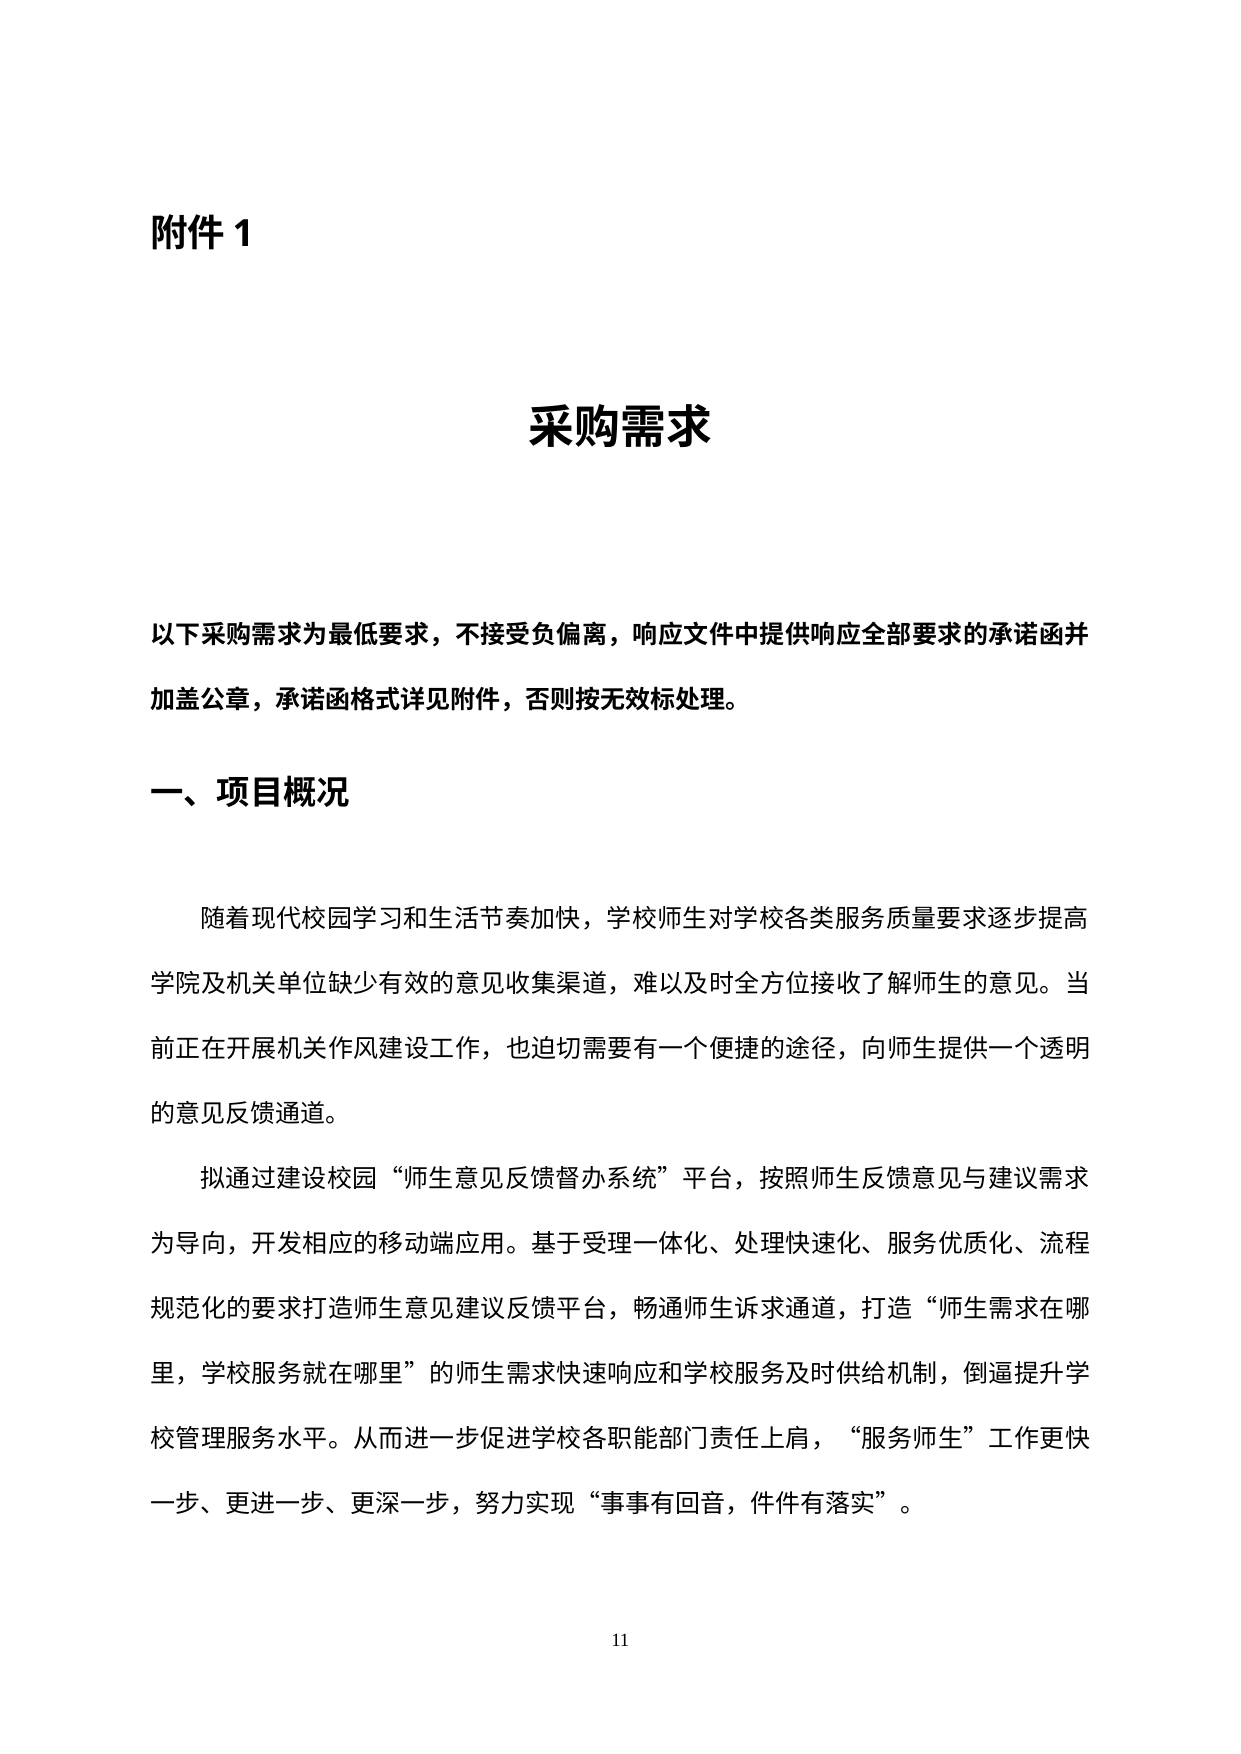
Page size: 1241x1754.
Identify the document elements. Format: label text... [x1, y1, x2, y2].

subtitle 附件1 [150, 197, 1090, 262]
text 拟通过建设校园“师生意见反馈督办系统”平台，按照师生反馈意见与建议需求为导向，开发相应的移动端应用。基于受理一体化、处理快速化、服务优质化、流程规范化的要求打造师生意见建议反馈平台，畅通师生诉求通道，打造“师生需求在哪里，学校服务就在哪里”的师生需求快速响应和学校服务及时供给机制，倒逼提升学校管理服务水平。从而进一步促进学校各职能部门责任上肩，“服务师生”工作更快一步、更进一步、更深一步，努力实现“事事有回音，件件有落实”。 [150, 1144, 1090, 1534]
subtitle 一、项目概况 [150, 757, 1090, 822]
text 随着现代校园学习和生活节奏加快，学校师生对学校各类服务质量要求逐步提高。学院及机关单位缺少有效的意见收集渠道，难以及时全方位接收了解师生的意见。当前正在开展机关作风建设工作，也迫切需要有一个便捷的途径，向师生提供一个透明的意见反馈通道。 [150, 884, 1090, 1144]
subtitle 采购需求 [150, 374, 1090, 472]
text 以下采购需求为最低要求，不接受负偏离，响应文件中提供响应全部要求的承诺函并加盖公章，承诺函格式详见附件，否则按无效标处理。 [150, 600, 1090, 730]
